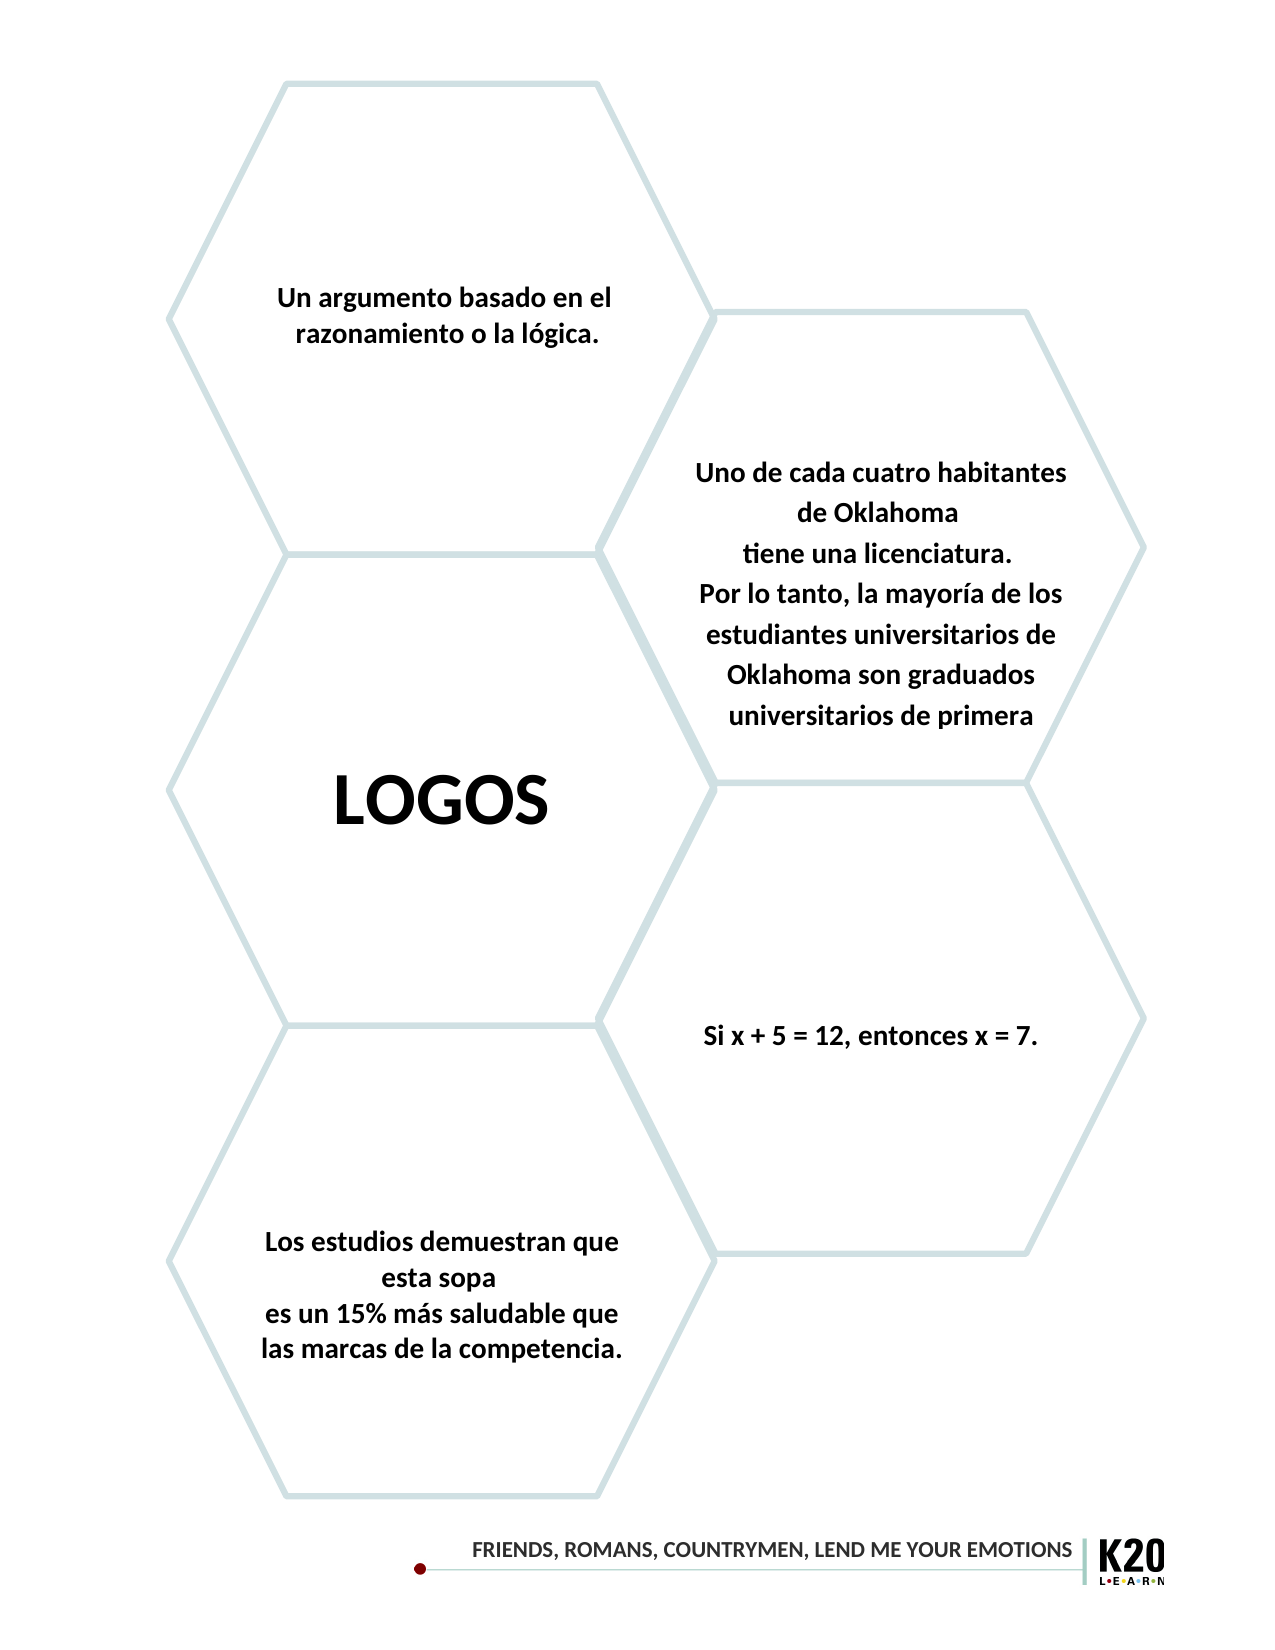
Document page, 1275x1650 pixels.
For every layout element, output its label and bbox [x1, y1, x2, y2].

picture [414, 1535, 1164, 1588]
